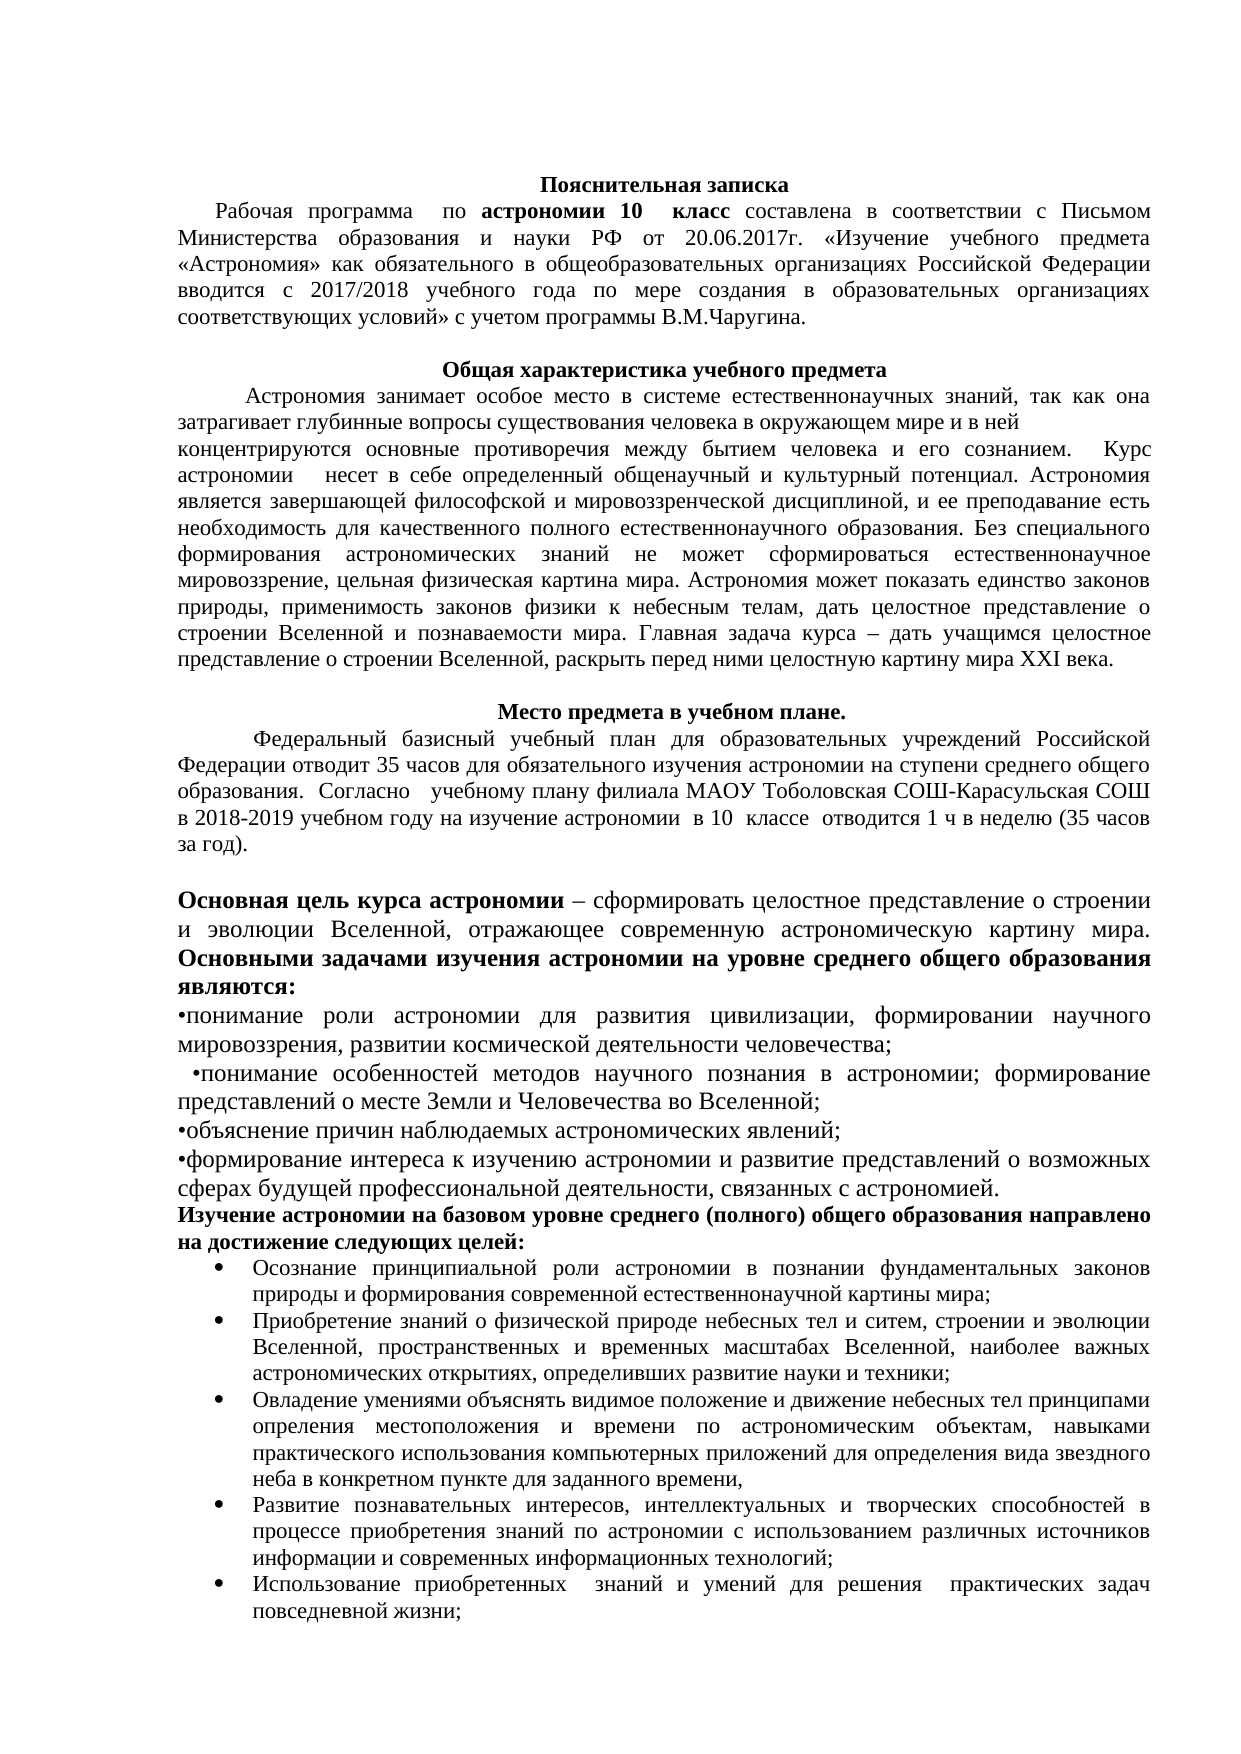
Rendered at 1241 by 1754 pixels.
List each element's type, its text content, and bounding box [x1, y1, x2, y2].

text •формирование интереса к изучению астрономии и развитие представлений о возможных сферах будущей профессиональной деятельности, связанных с астрономией. [177, 1144, 1152, 1201]
text Астрономия занимает особое место в системе естественнонаучных знаний, так как она затрагивает глубинные вопросы существования человека в окружающем мире и в ней [177, 382, 1152, 435]
text •понимание особенностей методов научного познания в астрономии; формирование представлений о месте Земли и Человечества во Вселенной; [177, 1058, 1152, 1115]
list Приобретение знаний о физической природе небесных тел и ситем, строении и эволюции Вселенной, пространственных и временных масштабах Вселенной, наиболее важных астрономических открытиях, определивших развитие науки и техники; [215, 1307, 1152, 1386]
text •объяснение причин наблюдаемых астрономических явлений; [177, 1115, 1152, 1144]
list Использование приобретенных знаний и умений для решения практических задач повседневной жизни; [215, 1570, 1152, 1623]
list Осознание принципиальной роли астрономии в познании фундаментальных законов природы и формирования современной естественнонаучной картины мира; [215, 1254, 1152, 1307]
text концентрируются основные противоречия между бытием человека и его сознанием. Курс астрономии несет в себе определенный общенаучный и культурный потенциал. Астрономия является завершающей философской и мировоззренческой дисциплиной, и ее преподавание есть необходимость для качественного полного естественнонаучного образования. Без специального формирования астрономических знаний не может сформироваться естественнонаучное мировоззрение, цельная физическая картина мира. Астрономия может показать единство законов природы, применимость законов физики к небесным телам, дать целостное представление о строении Вселенной и познаваемости мира. Главная задача курса – дать учащимся целостное представление о строении Вселенной, раскрыть перед ними целостную картину мира XXI века. [177, 435, 1152, 672]
list Рабочая программа по астрономии 10 класс составлена в соответствии с Письмом Министерства образования и науки РФ от 20.06.2017г. «Изучение учебного предмета «Астрономия» как обязательного в общеобразовательных организациях Российской Федерации вводится с 2017/2018 учебного года по мере создания в образовательных организациях соответствующих условий» с учетом программы В.М.Чаругина. [177, 197, 1152, 329]
text Место предмета в учебном плане. [192, 698, 1152, 724]
list Развитие познавательных интересов, интеллектуальных и творческих способностей в процессе приобретения знаний по астрономии с использованием различных источников информации и современных информационных технологий; [215, 1491, 1152, 1570]
text Изучение астрономии на базовом уровне среднего (полного) общего образования направлено на достижение следующих целей: [177, 1201, 1152, 1254]
text Пояснительная записка [177, 171, 1152, 197]
text Федеральный базисный учебный план для образовательных учреждений Российской Федерации отводит 35 часов для обязательного изучения астрономии на ступени среднего общего образования. Согласно учебному плану филиала МАОУ Тоболовская СОШ-Карасульская СОШ в 2018-2019 учебном году на изучение астрономии в 10 классе отводится 1 ч в неделю (35 часов за год). [177, 724, 1152, 856]
text Основная цель курса астрономии – сформировать целостное представление о строении и эволюции Вселенной, отражающее современную астрономическую картину мира. Основными задачами изучения астрономии на уровне среднего общего образования являются: [177, 885, 1152, 1000]
subtitle Общая характеристика учебного предмета [177, 356, 1152, 382]
list Овладение умениями объяснять видимое положение и движение небесных тел принципами опреления местоположения и времени по астрономическим объектам, навыками практического использования компьютерных приложений для определения вида звездного неба в конкретном пункте для заданного времени, [215, 1386, 1152, 1491]
text •понимание роли астрономии для развития цивилизации, формировании научного мировоззрения, развитии космической деятельности человечества; [177, 1000, 1152, 1058]
